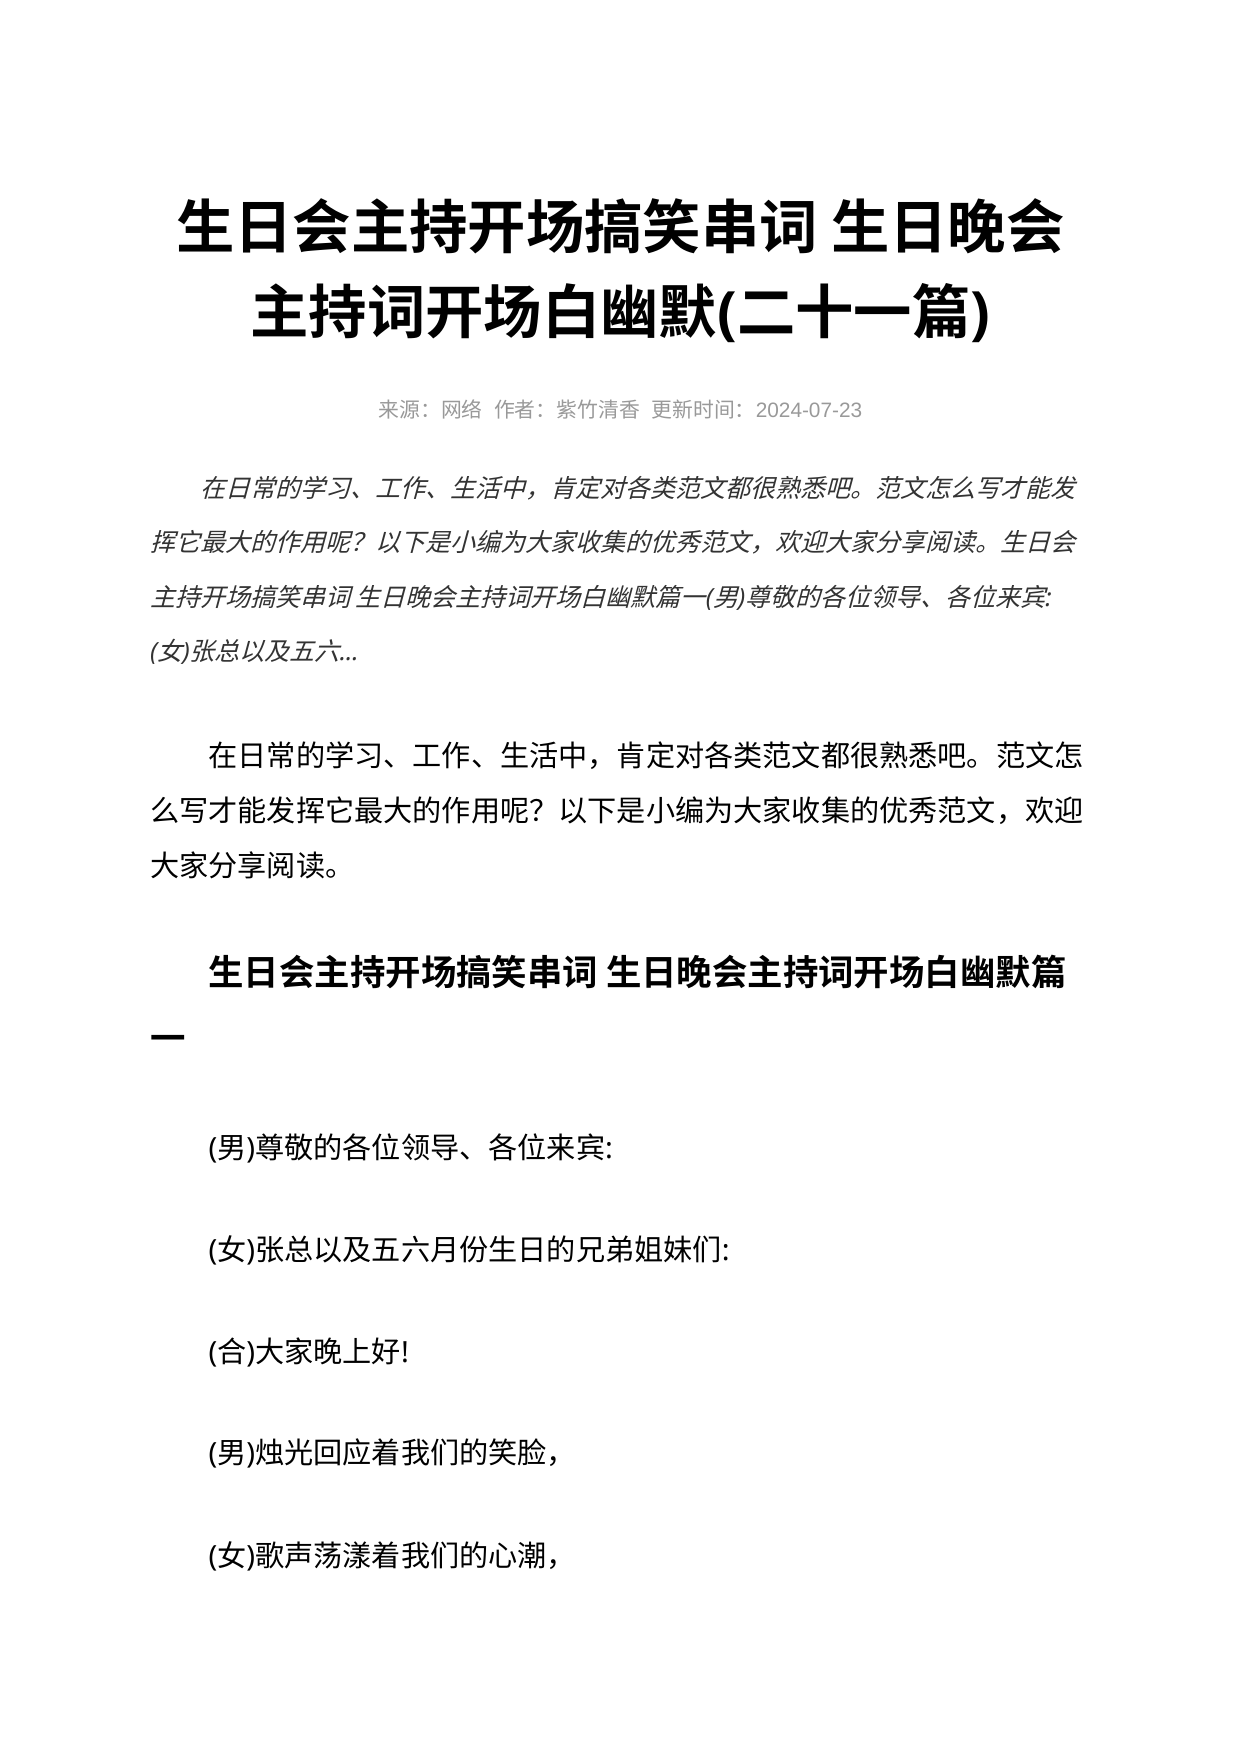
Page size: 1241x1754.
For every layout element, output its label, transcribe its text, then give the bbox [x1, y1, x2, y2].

text (女)歌声荡漾着我们的心潮， [150, 1532, 1090, 1574]
text 生日会主持开场搞笑串词 生日晚会主持词开场白幽默篇一 [150, 944, 1090, 1062]
text 来源：网络 作者：紫竹清香 更新时间：2024-07-23 [150, 397, 1090, 421]
text (男)尊敬的各位领导、各位来宾: [150, 1124, 1090, 1167]
text (男)烛光回应着我们的笑脸， [150, 1430, 1090, 1472]
text (女)张总以及五六月份生日的兄弟姐妹们: [150, 1226, 1090, 1268]
text (合)大家晚上好! [150, 1328, 1090, 1371]
subtitle 生日会主持开场搞笑串词 生日晚会主持词开场白幽默(二十一篇) [150, 181, 1090, 351]
text 在日常的学习、工作、生活中，肯定对各类范文都很熟悉吧。范文怎么写才能发挥它最大的作用呢？以下是小编为大家收集的优秀范文，欢迎大家分享阅读。生日会主持开场搞笑串词 生日晚会主持词开场白幽默篇一(男)尊敬的各位领导、各位来宾:(女)张总以及五六... [150, 468, 1090, 668]
text 在日常的学习、工作、生活中，肯定对各类范文都很熟悉吧。范文怎么写才能发挥它最大的作用呢？以下是小编为大家收集的优秀范文，欢迎大家分享阅读。 [150, 733, 1090, 885]
